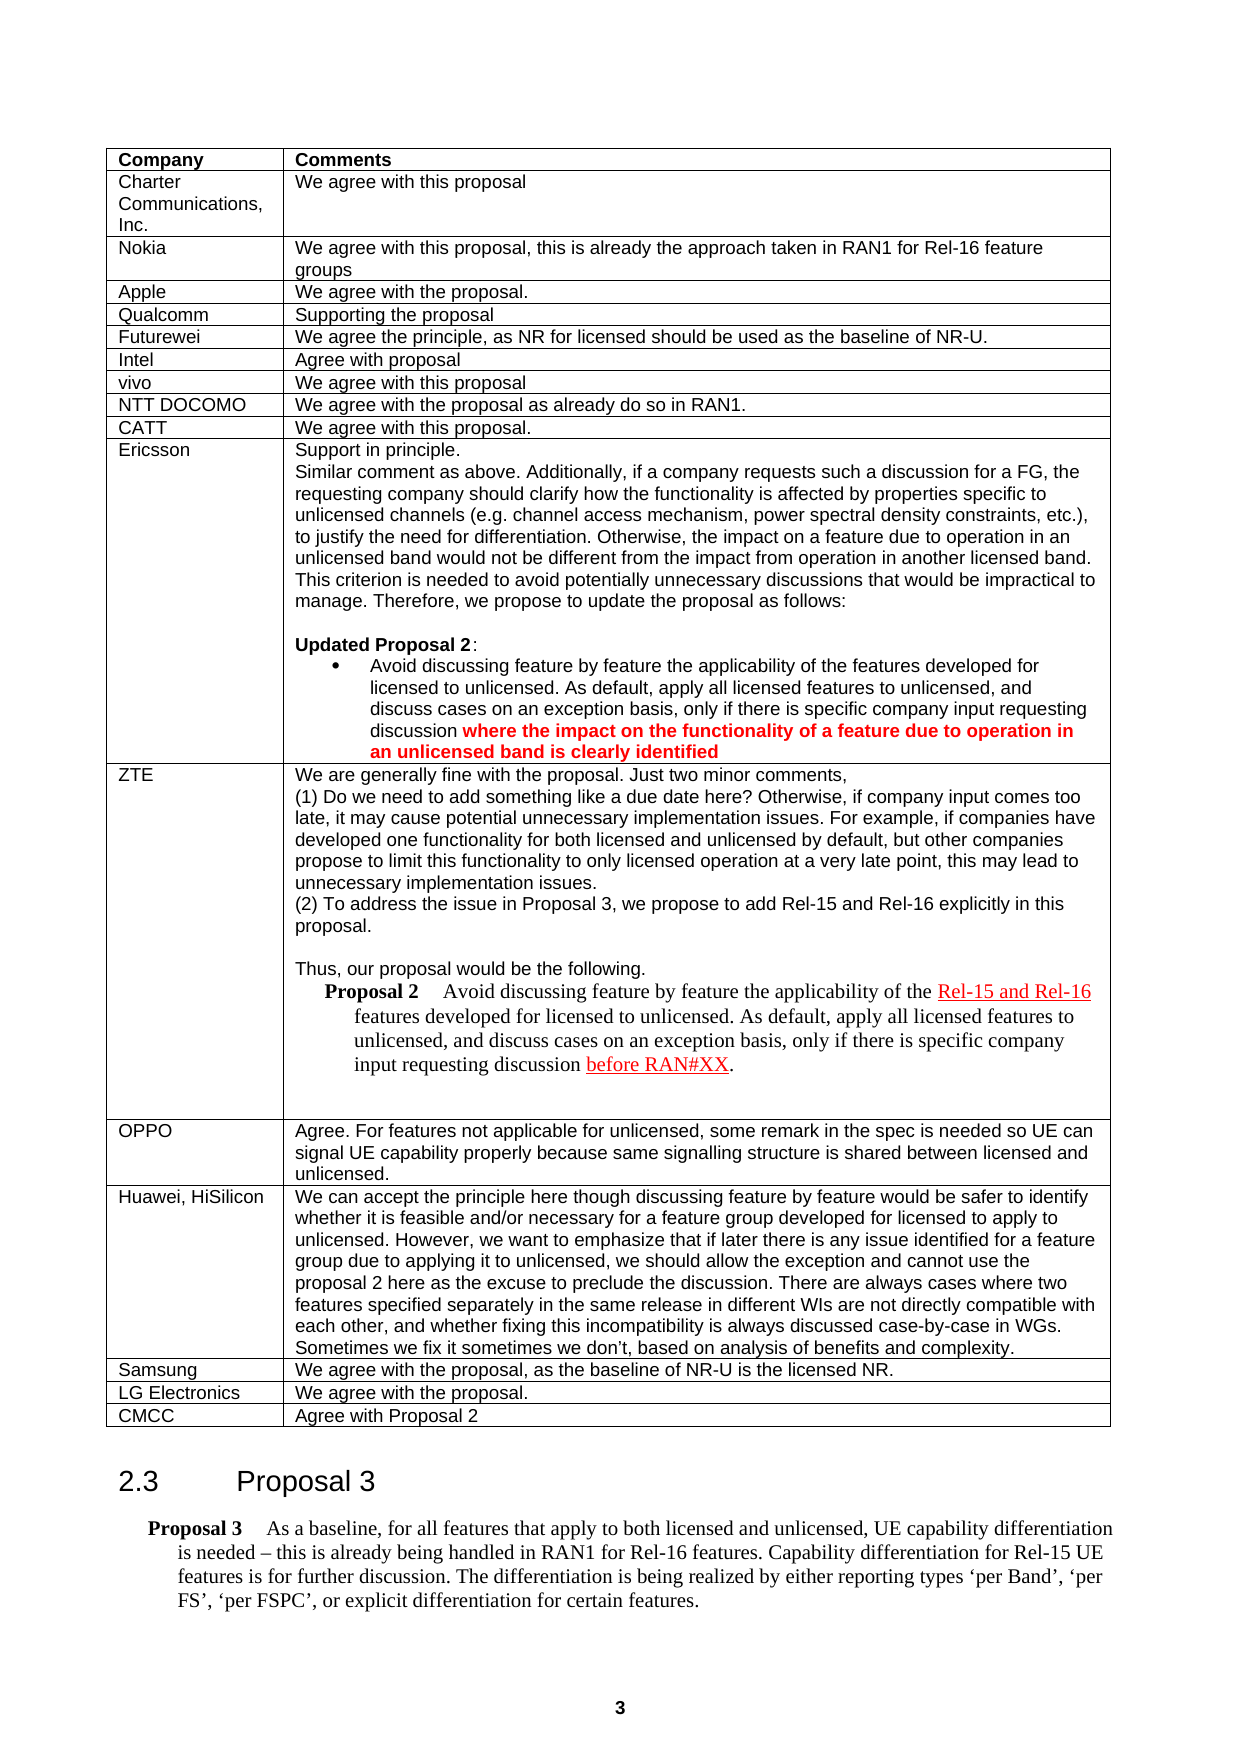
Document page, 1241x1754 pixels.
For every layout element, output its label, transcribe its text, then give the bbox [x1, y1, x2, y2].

table_cell CMCC [107, 1404, 283, 1426]
table_cell We agree the principle, as NR for licensed should be used as the baseline of NR-U. [284, 326, 1110, 348]
table_cell NTT DOCOMO [107, 394, 283, 416]
table_cell Apple [107, 281, 283, 303]
table_cell LG Electronics [107, 1382, 283, 1403]
table_cell Agree. For features not applicable for unlicensed, some remark in the spec is needed so UE can signal UE capability properly because same signalling structure is shared between licensed and unlicensed. [284, 1120, 1110, 1184]
table_cell Nokia [107, 237, 283, 280]
table_cell We agree with this proposal [284, 371, 1110, 393]
table_cell Huawei, HiSilicon [107, 1186, 283, 1358]
table_cell We agree with this proposal, this is already the approach taken in RAN1 for Rel-16 feature groups [284, 237, 1110, 280]
table_cell Supporting the proposal [284, 304, 1110, 325]
table_cell We agree with the proposal, as the baseline of NR-U is the licensed NR. [284, 1359, 1110, 1381]
table_cell We agree with the proposal as already do so in RAN1. [284, 394, 1110, 416]
table_cell We agree with the proposal. [284, 281, 1110, 303]
table_cell Support in principle. Similar comment as above. Additionally, if a company requests such a discussion for a FG, the requesting company should clarify how the functionality is affected by properties specific to unlicensed channels (e.g. channel access mechanism, power spectral density constraints, etc.), to justify the need for differentiation. Otherwise, the impact on a feature due to operation in an unlicensed band would not be different from the impact from operation in another licensed band. This criterion is needed to avoid potentially unnecessary discussions that would be impractical to manage. Therefore, we propose to update the proposal as follows: Updated Proposal 2 : Avoid discussing feature by feature the applicability of the features developed for licensed to unlicensed. As default, apply all licensed features to unlicensed, and discuss cases on an exception basis, only if there is specific company input requesting discussion where the impact on the functionality of a feature due to operation in an unlicensed band is clearly identified [284, 439, 1110, 763]
table_cell Ericsson [107, 439, 283, 763]
table_cell Futurewei [107, 326, 283, 348]
table_cell ZTE [107, 764, 283, 1119]
table_cell We agree with the proposal. [284, 1382, 1110, 1403]
table_cell We agree with this proposal. [284, 417, 1110, 438]
table_cell Qualcomm [107, 304, 283, 325]
subtitle 2.3 Proposal 3 [118, 1463, 1122, 1497]
text Proposal 3 As a baseline, for all features that apply to both licensed and unlicensed, UE capability differentiation is needed – this is already being handled in RAN1 for Rel-16 features. Capability differentiation for Rel-15 UE features is for further discussion. The differentiation is being realized by either reporting types ‘per Band’, ‘per FS’, ‘per FSPC’, or explicit differentiation for certain features. [148, 1516, 1122, 1612]
table_cell Agree with Proposal 2 [284, 1404, 1110, 1426]
table_cell We agree with this proposal [284, 171, 1110, 236]
table_header Comments [284, 149, 1110, 170]
table_cell CATT [107, 417, 283, 438]
table_cell Charter Communications, Inc. [107, 171, 283, 236]
table_cell We can accept the principle here though discussing feature by feature would be safer to identify whether it is feasible and/or necessary for a feature group developed for licensed to apply to unlicensed. However, we want to emphasize that if later there is any issue identified for a feature group due to applying it to unlicensed, we should allow the exception and cannot use the proposal 2 here as the excuse to preclude the discussion. There are always cases where two features specified separately in the same release in different WIs are not directly compatible with each other, and whether fixing this incompatibility is always discussed case-by-case in WGs. Sometimes we fix it sometimes we don’t, based on analysis of benefits and complexity. [284, 1186, 1110, 1358]
table_cell vivo [107, 371, 283, 393]
table_cell We are generally fine with the proposal. Just two minor comments, (1) Do we need to add something like a due date here? Otherwise, if company input comes too late, it may cause potential unnecessary implementation issues. For example, if companies have developed one functionality for both licensed and unlicensed by default, but other companies propose to limit this functionality to only licensed operation at a very late point, this may lead to unnecessary implementation issues. (2) To address the issue in Proposal 3, we propose to add Rel-15 and Rel-16 explicitly in this proposal. Thus, our proposal would be the following. Proposal 2 Avoid discussing feature by feature the applicability of the Rel-15 and Rel-16 features developed for licensed to unlicensed. As default, apply all licensed features to unlicensed, and discuss cases on an exception basis, only if there is specific company input requesting discussion before RAN#XX. [284, 764, 1110, 1119]
table_cell Samsung [107, 1359, 283, 1381]
table_cell OPPO [107, 1120, 283, 1184]
table_cell Agree with proposal [284, 349, 1110, 370]
table_header Company [107, 149, 283, 170]
table_cell Intel [107, 349, 283, 370]
